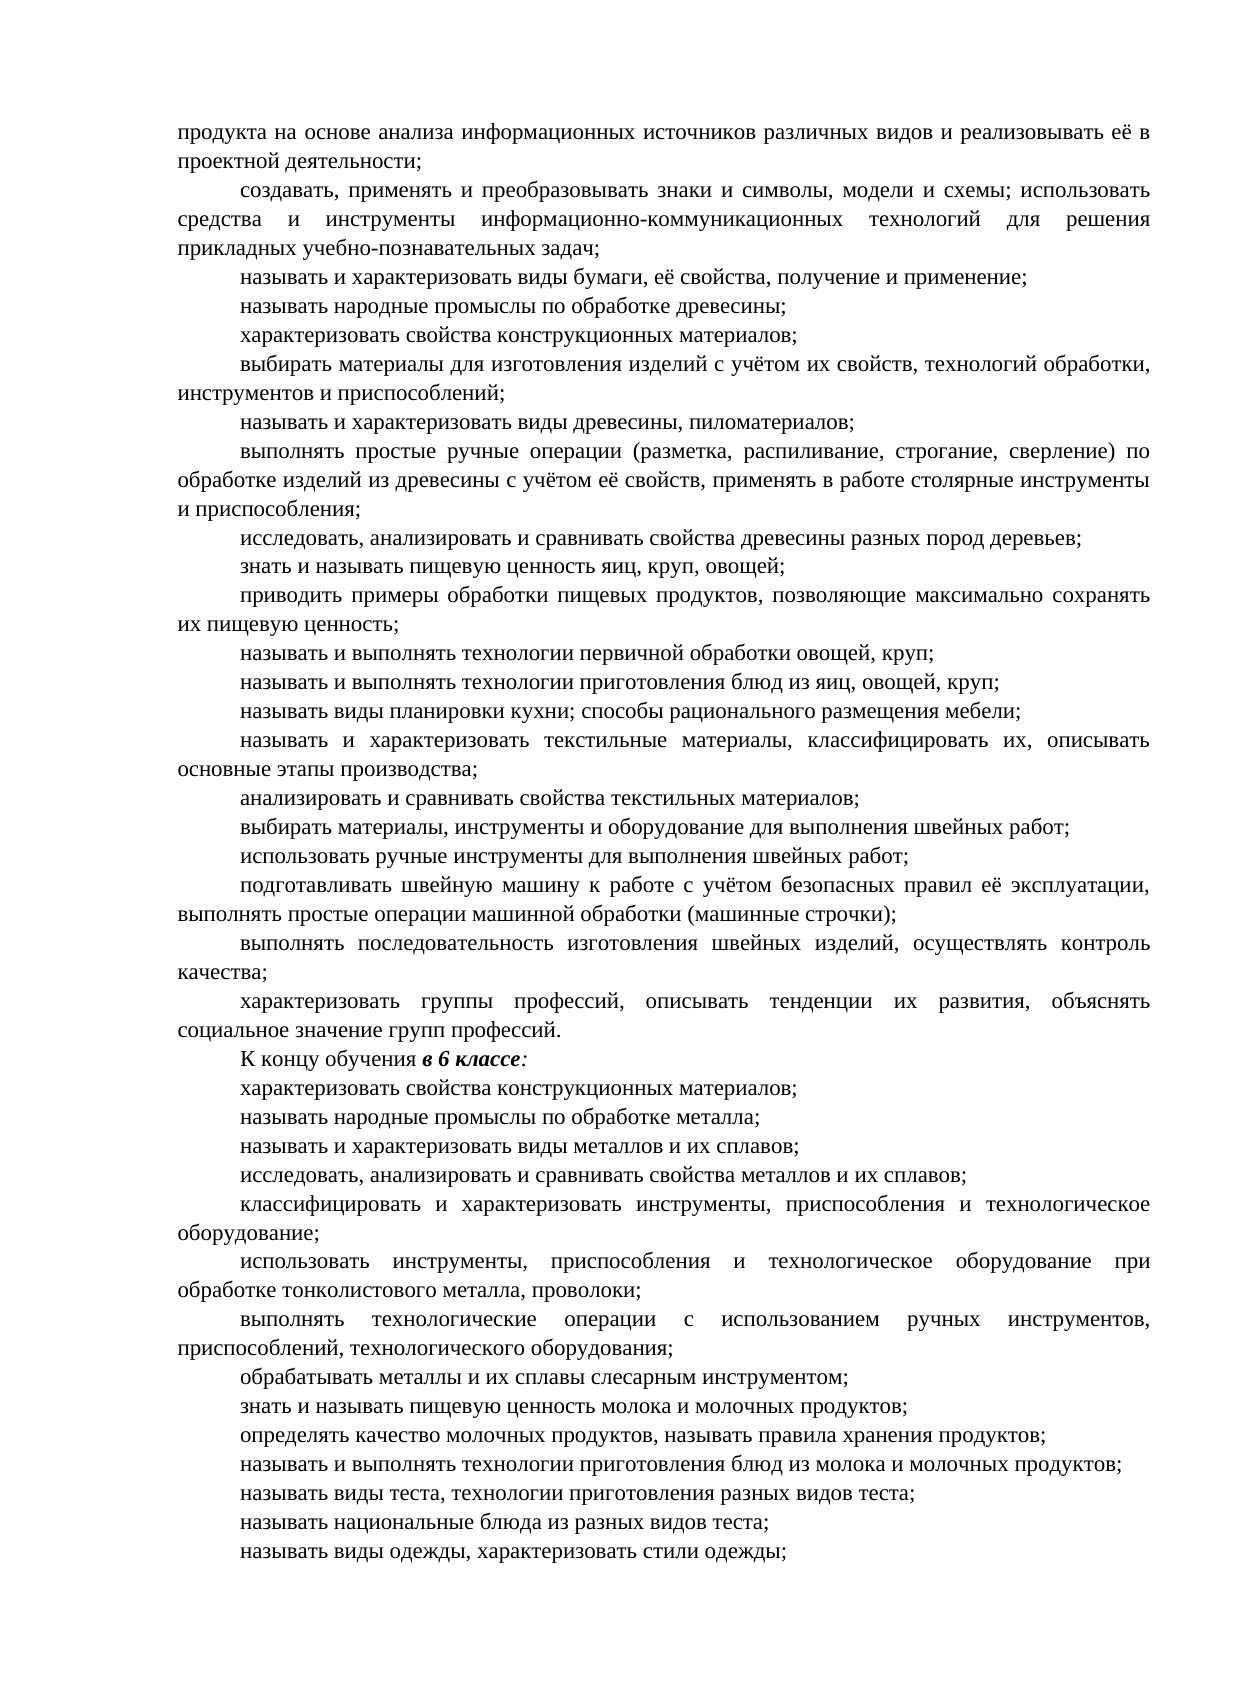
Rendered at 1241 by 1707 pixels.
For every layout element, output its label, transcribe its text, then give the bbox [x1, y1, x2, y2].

text выполнять последовательность изготовления швейных изделий, осуществлять контроль качества; [177, 929, 1152, 984]
text называть виды планировки кухни; способы рационального размещения мебели; [177, 697, 1152, 724]
text называть и выполнять технологии приготовления блюд из молока и молочных продуктов; [177, 1450, 1152, 1477]
text классифицировать и характеризовать инструменты, приспособления и технологическое оборудование; [177, 1189, 1152, 1245]
text называть и характеризовать виды древесины, пиломатериалов; [177, 408, 1152, 434]
text называть и характеризовать виды бумаги, её свойства, получение и применение; [177, 263, 1152, 289]
text называть и характеризовать виды металлов и их сплавов; [177, 1132, 1152, 1158]
text характеризовать свойства конструкционных материалов; [177, 321, 1152, 347]
text выполнять простые ручные операции (разметка, распиливание, строгание, сверление) по обработке изделий из древесины с учётом её свойств, применять в работе столярные инструменты и приспособления; [177, 437, 1152, 521]
text исследовать, анализировать и сравнивать свойства древесины разных пород деревьев; [177, 523, 1152, 550]
text анализировать и сравнивать свойства текстильных материалов; [177, 784, 1152, 811]
text использовать инструменты, приспособления и технологическое оборудование при обработке тонколистового металла, проволоки; [177, 1247, 1152, 1303]
text выполнять технологические операции с использованием ручных инструментов, приспособлений, технологического оборудования; [177, 1305, 1152, 1361]
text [177, 118, 1152, 173]
text называть виды одежды, характеризовать стили одежды; [177, 1537, 1152, 1563]
text называть национальные блюда из разных видов теста; [177, 1508, 1152, 1534]
text использовать ручные инструменты для выполнения швейных работ; [177, 842, 1152, 868]
text называть и характеризовать текстильные материалы, классифицировать их, описывать основные этапы производства; [177, 726, 1152, 782]
text знать и называть пищевую ценность молока и молочных продуктов; [177, 1392, 1152, 1419]
text называть и выполнять технологии приготовления блюд из яиц, овощей, круп; [177, 668, 1152, 695]
text выбирать материалы для изготовления изделий с учётом их свойств, технологий обработки, инструментов и приспособлений; [177, 350, 1152, 405]
text исследовать, анализировать и сравнивать свойства металлов и их сплавов; [177, 1161, 1152, 1187]
text называть народные промыслы по обработке древесины; [177, 292, 1152, 318]
text К концу обучения в 6 классе: [177, 1045, 1152, 1071]
text называть виды теста, технологии приготовления разных видов теста; [177, 1479, 1152, 1506]
text создавать, применять и преобразовывать знаки и символы, модели и схемы; использовать средства и инструменты информационно-коммуникационных технологий для решения прикладных учебно-познавательных задач; [177, 176, 1152, 260]
text выбирать материалы, инструменты и оборудование для выполнения швейных работ; [177, 813, 1152, 839]
text называть и выполнять технологии первичной обработки овощей, круп; [177, 639, 1152, 666]
text характеризовать группы профессий, описывать тенденции их развития, объяснять социальное значение групп профессий. [177, 987, 1152, 1042]
text обрабатывать металлы и их сплавы слесарным инструментом; [177, 1363, 1152, 1390]
text характеризовать свойства конструкционных материалов; [177, 1074, 1152, 1100]
text определять качество молочных продуктов, называть правила хранения продуктов; [177, 1421, 1152, 1448]
text называть народные промыслы по обработке металла; [177, 1103, 1152, 1129]
text приводить примеры обработки пищевых продуктов, позволяющие максимально сохранять их пищевую ценность; [177, 581, 1152, 637]
text знать и называть пищевую ценность яиц, круп, овощей; [177, 552, 1152, 579]
text подготавливать швейную машину к работе с учётом безопасных правил её эксплуатации, выполнять простые операции машинной обработки (машинные строчки); [177, 871, 1152, 926]
